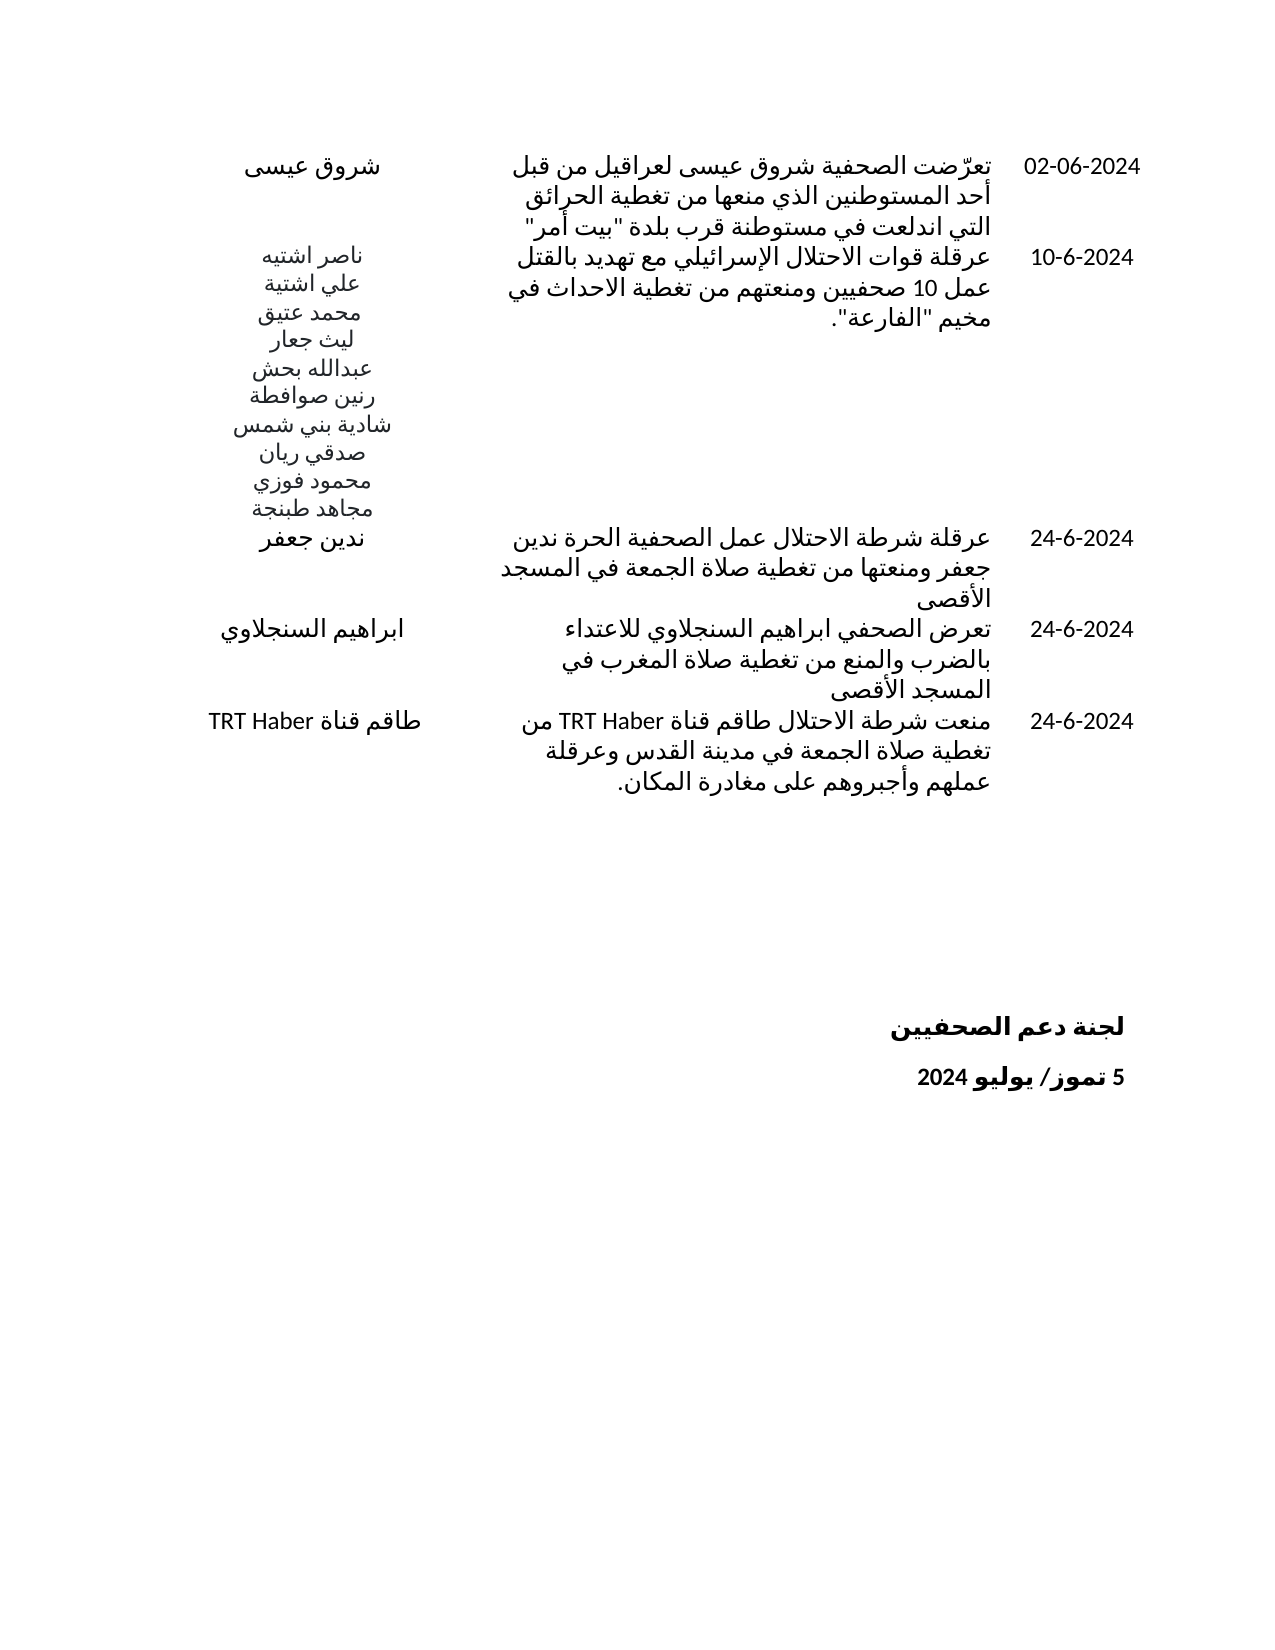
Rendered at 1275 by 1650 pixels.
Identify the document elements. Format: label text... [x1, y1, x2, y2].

table_cell ناصر اشتيه [150, 242, 475, 269]
table_cell طاقم قناة TRT Haber [150, 705, 475, 796]
table_cell ندين جعفر [150, 522, 475, 613]
table_cell منعت شرطة الاحتلال طاقم قناة TRT Haber من تغطية صلاة الجمعة في مدينة القدس وعرقلة عملهم وأجبروهم على مغادرة المكان. [475, 705, 1003, 796]
table_cell مجاهد طبنجة [150, 494, 475, 522]
table_cell 24-6-2024 [1003, 613, 1161, 705]
text لجنة دعم الصحفيين [150, 1011, 1125, 1042]
table_cell ابراهيم السنجلاوي [150, 613, 475, 705]
table_cell شروق عيسى [150, 150, 475, 242]
table_cell رنين صوافطة [150, 382, 475, 410]
table_cell شادية بني شمس [150, 410, 475, 438]
table_cell 24-6-2024 [1003, 705, 1161, 796]
table_cell عبدالله بحش [150, 354, 475, 382]
text 5 تموز/ يوليو 2024 [150, 1061, 1125, 1091]
table_cell تعرض الصحفي ابراهيم السنجلاوي للاعتداء بالضرب والمنع من تغطية صلاة المغرب في المسجد الأقصى [475, 613, 1003, 705]
table_cell محمود فوزي [150, 466, 475, 494]
table_cell 24-6-2024 [1003, 522, 1161, 613]
table_cell تعرّضت الصحفية شروق عيسى لعراقيل من قبل أحد المستوطنين الذي منعها من تغطية الحرائق التي اندلعت في مستوطنة قرب بلدة "بيت أمر" [475, 150, 1003, 242]
table_cell عرقلة قوات الاحتلال الإسرائيلي مع تهديد بالقتل عمل 10 صحفيين ومنعتهم من تغطية الاحداث في مخيم "الفارعة". [475, 242, 1003, 522]
table_cell 02-06-2024 [1003, 150, 1161, 242]
table_cell علي اشتية [150, 270, 475, 298]
table_cell 10-6-2024 [1003, 242, 1161, 522]
table_cell صدقي ريان [150, 438, 475, 466]
table_cell محمد عتيق [150, 298, 475, 326]
table_cell ليث جعار [150, 326, 475, 354]
table_cell عرقلة شرطة الاحتلال عمل الصحفية الحرة ندين جعفر ومنعتها من تغطية صلاة الجمعة في المسجد الأقصى [475, 522, 1003, 613]
